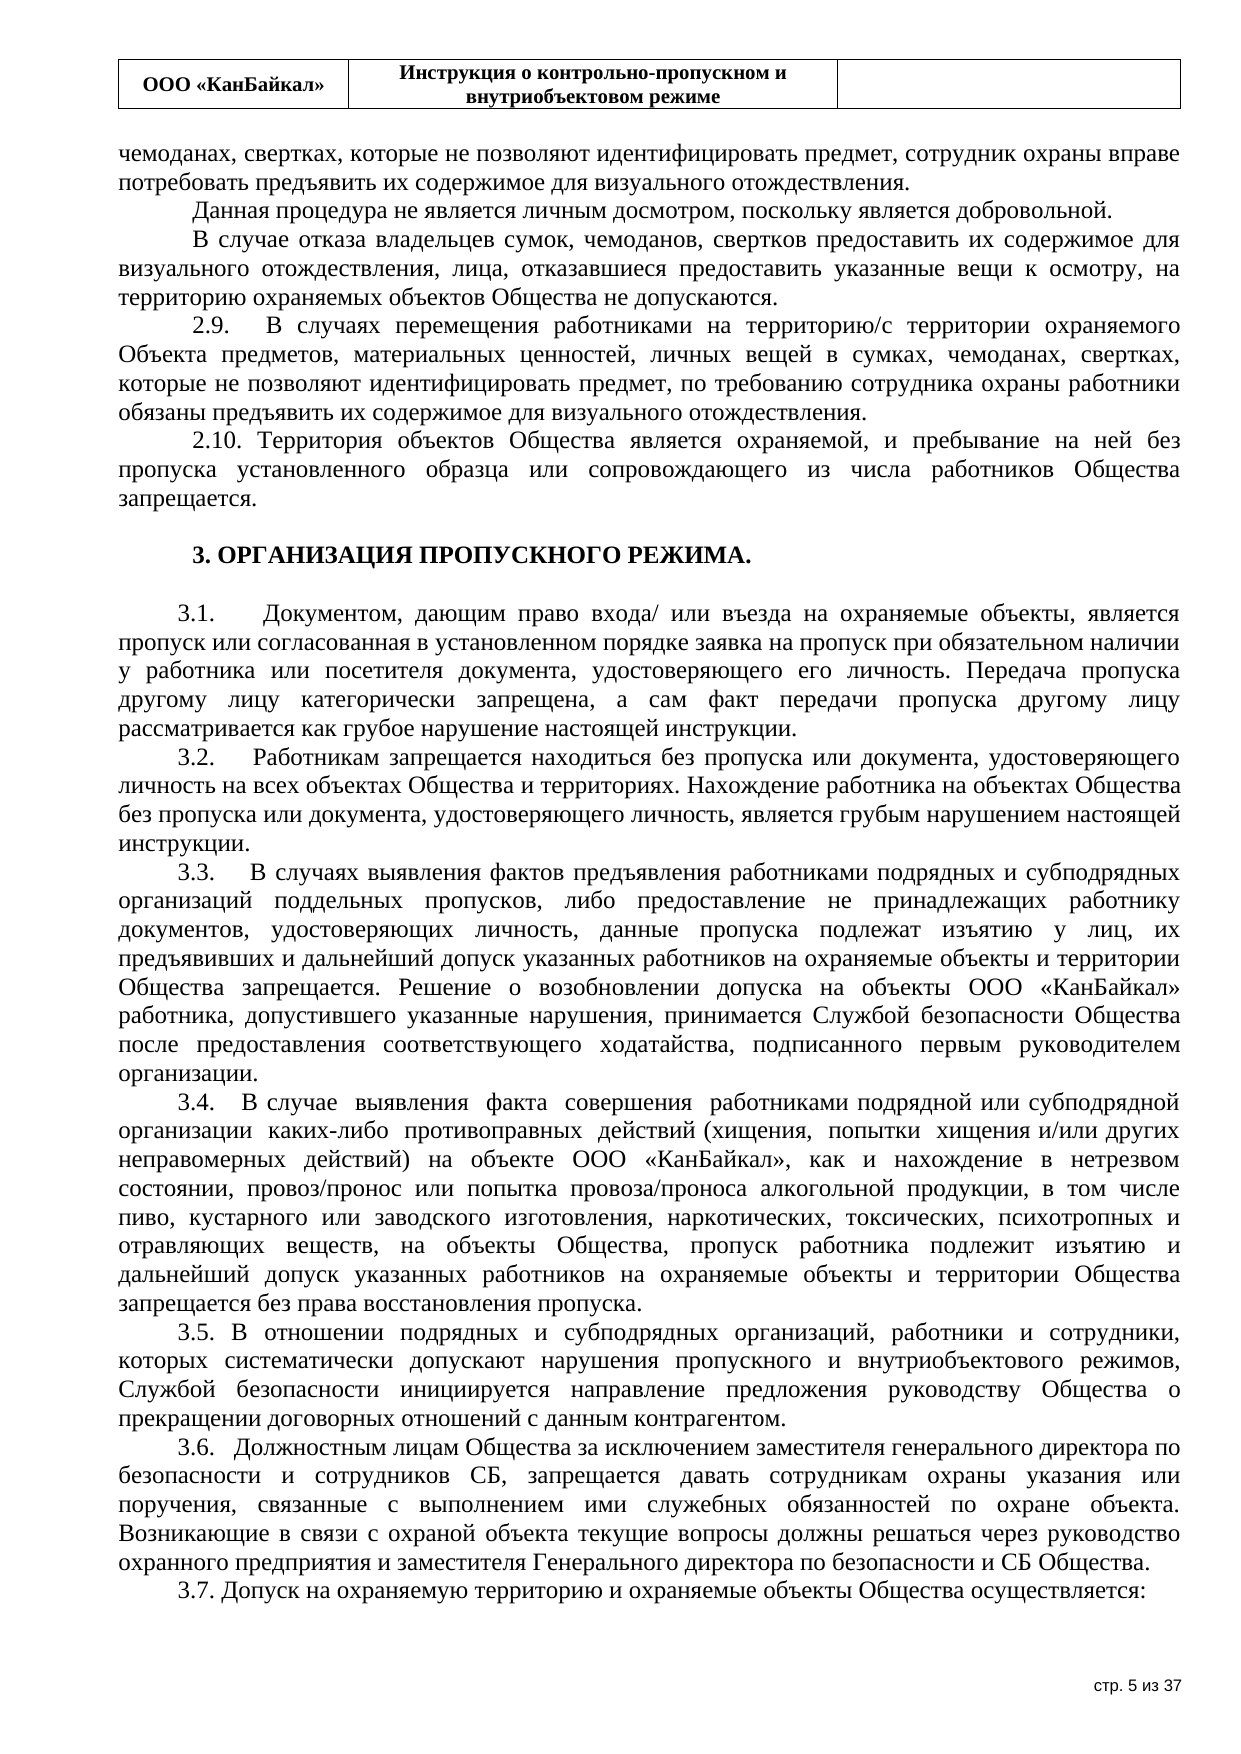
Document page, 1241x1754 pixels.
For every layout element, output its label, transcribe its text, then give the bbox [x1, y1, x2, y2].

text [118, 138, 1181, 196]
text 3.7. Допуск на охраняемую территорию и охраняемые объекты Общества осуществляется: [118, 1576, 1181, 1604]
text 3.2. Работникам запрещается находиться без пропуска или документа, удостоверяющего личность на всех объектах Общества и территориях. Нахождение работника на объектах Общества без пропуска или документа, удостоверяющего личность, является грубым нарушением настоящей инструкции. [118, 742, 1181, 857]
text В случае отказа владельцев сумок, чемоданов, свертков предоставить их содержимое для визуального отождествления, лица, отказавшиеся предоставить указанные вещи к осмотру, на территорию охраняемых объектов Общества не допускаются. [118, 224, 1181, 311]
text 3.6. Должностным лицам Общества за исключением заместителя генерального директора по безопасности и сотрудников СБ, запрещается давать сотрудникам охраны указания или поручения, связанные с выполнением ими служебных обязанностей по охране объекта. Возникающие в связи с охраной объекта текущие вопросы должны решаться через руководство охранного предприятия и заместителя Генерального директора по безопасности и СБ Общества. [118, 1432, 1181, 1576]
text 3.4. В случае выявления факта совершения работниками подрядной или субподрядной организации каких-либо противоправных действий (хищения, попытки хищения и/или других неправомерных действий) на объекте ООО «КанБайкал», как и нахождение в нетрезвом состоянии, провоз/пронос или попытка провоза/проноса алкогольной продукции, в том числе пиво, кустарного или заводского изготовления, наркотических, токсических, психотропных и отравляющих веществ, на объекты Общества, пропуск работника подлежит изъятию и дальнейший допуск указанных работников на охраняемые объекты и территории Общества запрещается без права восстановления пропуска. [118, 1087, 1181, 1317]
text 2.9. В случаях перемещения работниками на территорию/с территории охраняемого Объекта предметов, материальных ценностей, личных вещей в сумках, чемоданах, свертках, которые не позволяют идентифицировать предмет, по требованию сотрудника охраны работники обязаны предъявить их содержимое для визуального отождествления. [118, 311, 1181, 426]
text 2.10. Территория объектов Общества является охраняемой, и пребывание на ней без пропуска установленного образца или сопровождающего из числа работников Общества запрещается. [118, 426, 1181, 512]
text 3.1. Документом, дающим право входа/ или въезда на охраняемые объекты, является пропуск или согласованная в установленном порядке заявка на пропуск при обязательном наличии у работника или посетителя документа, удостоверяющего его личность. Передача пропуска другому лицу категорически запрещена, а сам факт передачи пропуска другому лицу рассматривается как грубое нарушение настоящей инструкции. [118, 598, 1181, 742]
text 3. ОРГАНИЗАЦИЯ ПРОПУСКНОГО РЕЖИМА. [118, 541, 1181, 569]
text Данная процедура не является личным досмотром, поскольку является добровольной. [118, 196, 1181, 224]
text 3.3. В случаях выявления фактов предъявления работниками подрядных и субподрядных организаций поддельных пропусков, либо предоставление не принадлежащих работнику документов, удостоверяющих личность, данные пропуска подлежат изъятию у лиц, их предъявивших и дальнейший допуск указанных работников на охраняемые объекты и территории Общества запрещается. Решение о возобновлении допуска на объекты ООО «КанБайкал» работника, допустившего указанные нарушения, принимается Службой безопасности Общества после предоставления соответствующего ходатайства, подписанного первым руководителем организации. [118, 857, 1181, 1087]
text 3.5. В отношении подрядных и субподрядных организаций, работники и сотрудники, которых систематически допускают нарушения пропускного и внутриобъектового режимов, Службой безопасности инициируется направление предложения руководству Общества о прекращении договорных отношений с данным контрагентом. [118, 1317, 1181, 1432]
